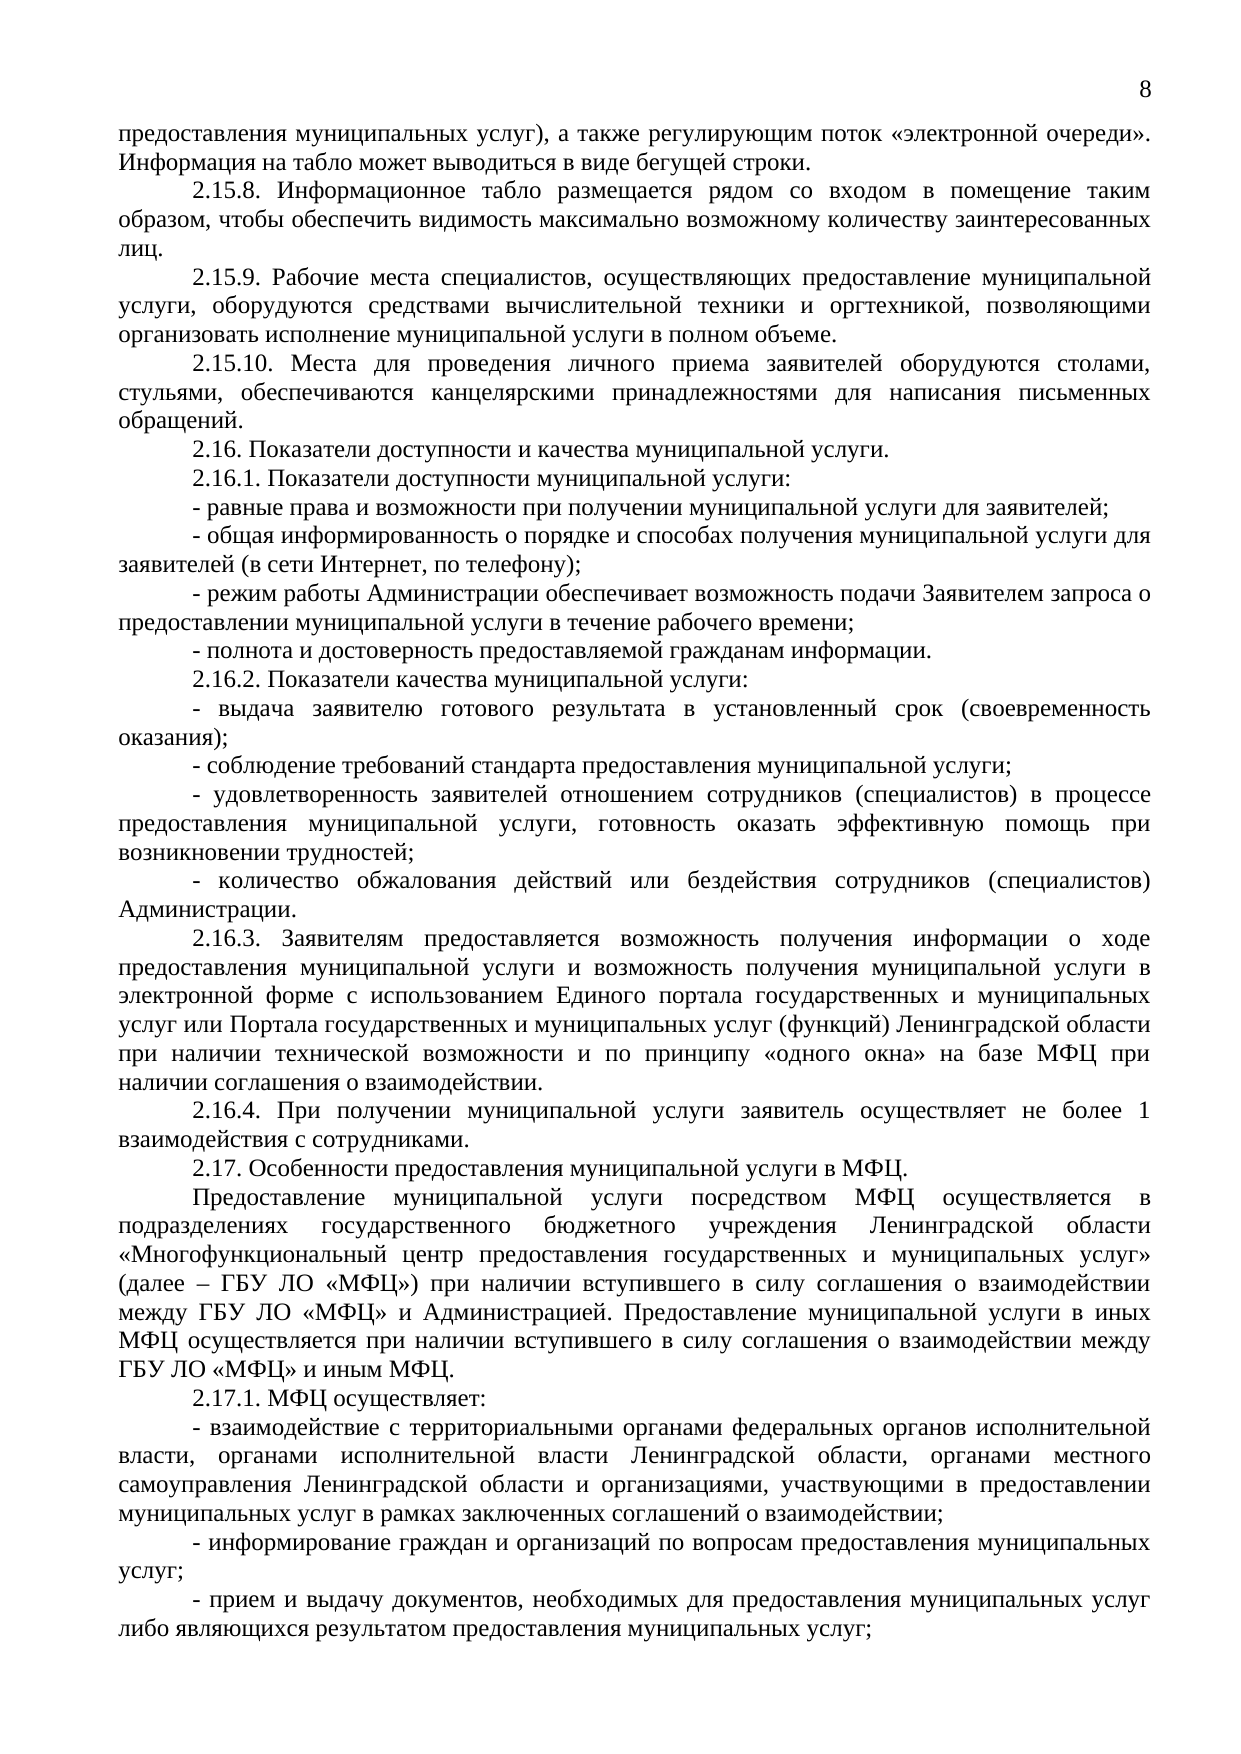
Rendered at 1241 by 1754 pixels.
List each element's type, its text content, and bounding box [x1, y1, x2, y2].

text - полнота и достоверность предоставляемой гражданам информации. [118, 636, 1152, 664]
text 2.15.9. Рабочие места специалистов, осуществляющих предоставление муниципальной услуги, оборудуются средствами вычислительной техники и оргтехникой, позволяющими организовать исполнение муниципальной услуги в полном объеме. [118, 262, 1152, 348]
text 2.16.3. Заявителям предоставляется возможность получения информации о ходе предоставления муниципальной услуги и возможность получения муниципальной услуги в электронной форме с использованием Единого портала государственных и муниципальных услуг или Портала государственных и муниципальных услуг (функций) Ленинградской области при наличии технической возможности и по принципу «одного окна» на базе МФЦ при наличии соглашения о взаимодействии. [118, 923, 1152, 1096]
text - общая информированность о порядке и способах получения муниципальной услуги для заявителей (в сети Интернет, по телефону); [118, 521, 1152, 578]
text 2.16.1. Показатели доступности муниципальной услуги: [118, 463, 1152, 492]
text - равные права и возможности при получении муниципальной услуги для заявителей; [118, 492, 1152, 521]
text 2.17.1. МФЦ осуществляет: [118, 1383, 1152, 1412]
text 2.15.10. Места для проведения личного приема заявителей оборудуются столами, стульями, обеспечиваются канцелярскими принадлежностями для написания письменных обращений. [118, 348, 1152, 434]
text - режим работы Администрации обеспечивает возможность подачи Заявителем запроса о предоставлении муниципальной услуги в течение рабочего времени; [118, 578, 1152, 636]
text Предоставление муниципальной услуги посредством МФЦ осуществляется в подразделениях государственного бюджетного учреждения Ленинградской области «Многофункциональный центр предоставления государственных и муниципальных услуг» (далее – ГБУ ЛО «МФЦ») при наличии вступившего в силу соглашения о взаимодействии между ГБУ ЛО «МФЦ» и Администрацией. Предоставление муниципальной услуги в иных МФЦ осуществляется при наличии вступившего в силу соглашения о взаимодействии между ГБУ ЛО «МФЦ» и иным МФЦ. [118, 1182, 1152, 1383]
text - взаимодействие с территориальными органами федеральных органов исполнительной власти, органами исполнительной власти Ленинградской области, органами местного самоуправления Ленинградской области и организациями, участвующими в предоставлении муниципальных услуг в рамках заключенных соглашений о взаимодействии; [118, 1412, 1152, 1527]
text 2.16. Показатели доступности и качества муниципальной услуги. [118, 434, 1152, 463]
text - прием и выдачу документов, необходимых для предоставления муниципальных услуг либо являющихся результатом предоставления муниципальных услуг; [118, 1584, 1152, 1642]
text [118, 118, 1152, 176]
text 2.16.4. При получении муниципальной услуги заявитель осуществляет не более 1 взаимодействия с сотрудниками. [118, 1096, 1152, 1153]
text - удовлетворенность заявителей отношением сотрудников (специалистов) в процессе предоставления муниципальной услуги, готовность оказать эффективную помощь при возникновении трудностей; [118, 779, 1152, 866]
text 2.15.8. Информационное табло размещается рядом со входом в помещение таким образом, чтобы обеспечить видимость максимально возможному количеству заинтересованных лиц. [118, 176, 1152, 262]
text 2.16.2. Показатели качества муниципальной услуги: [118, 664, 1152, 693]
text - количество обжалования действий или бездействия сотрудников (специалистов) Администрации. [118, 866, 1152, 923]
title 2.17. Особенности предоставления муниципальной услуги в МФЦ. [118, 1153, 1152, 1182]
text - информирование граждан и организаций по вопросам предоставления муниципальных услуг; [118, 1527, 1152, 1584]
text - выдача заявителю готового результата в установленный срок (своевременность оказания); [118, 693, 1152, 751]
text - соблюдение требований стандарта предоставления муниципальной услуги; [118, 751, 1152, 779]
